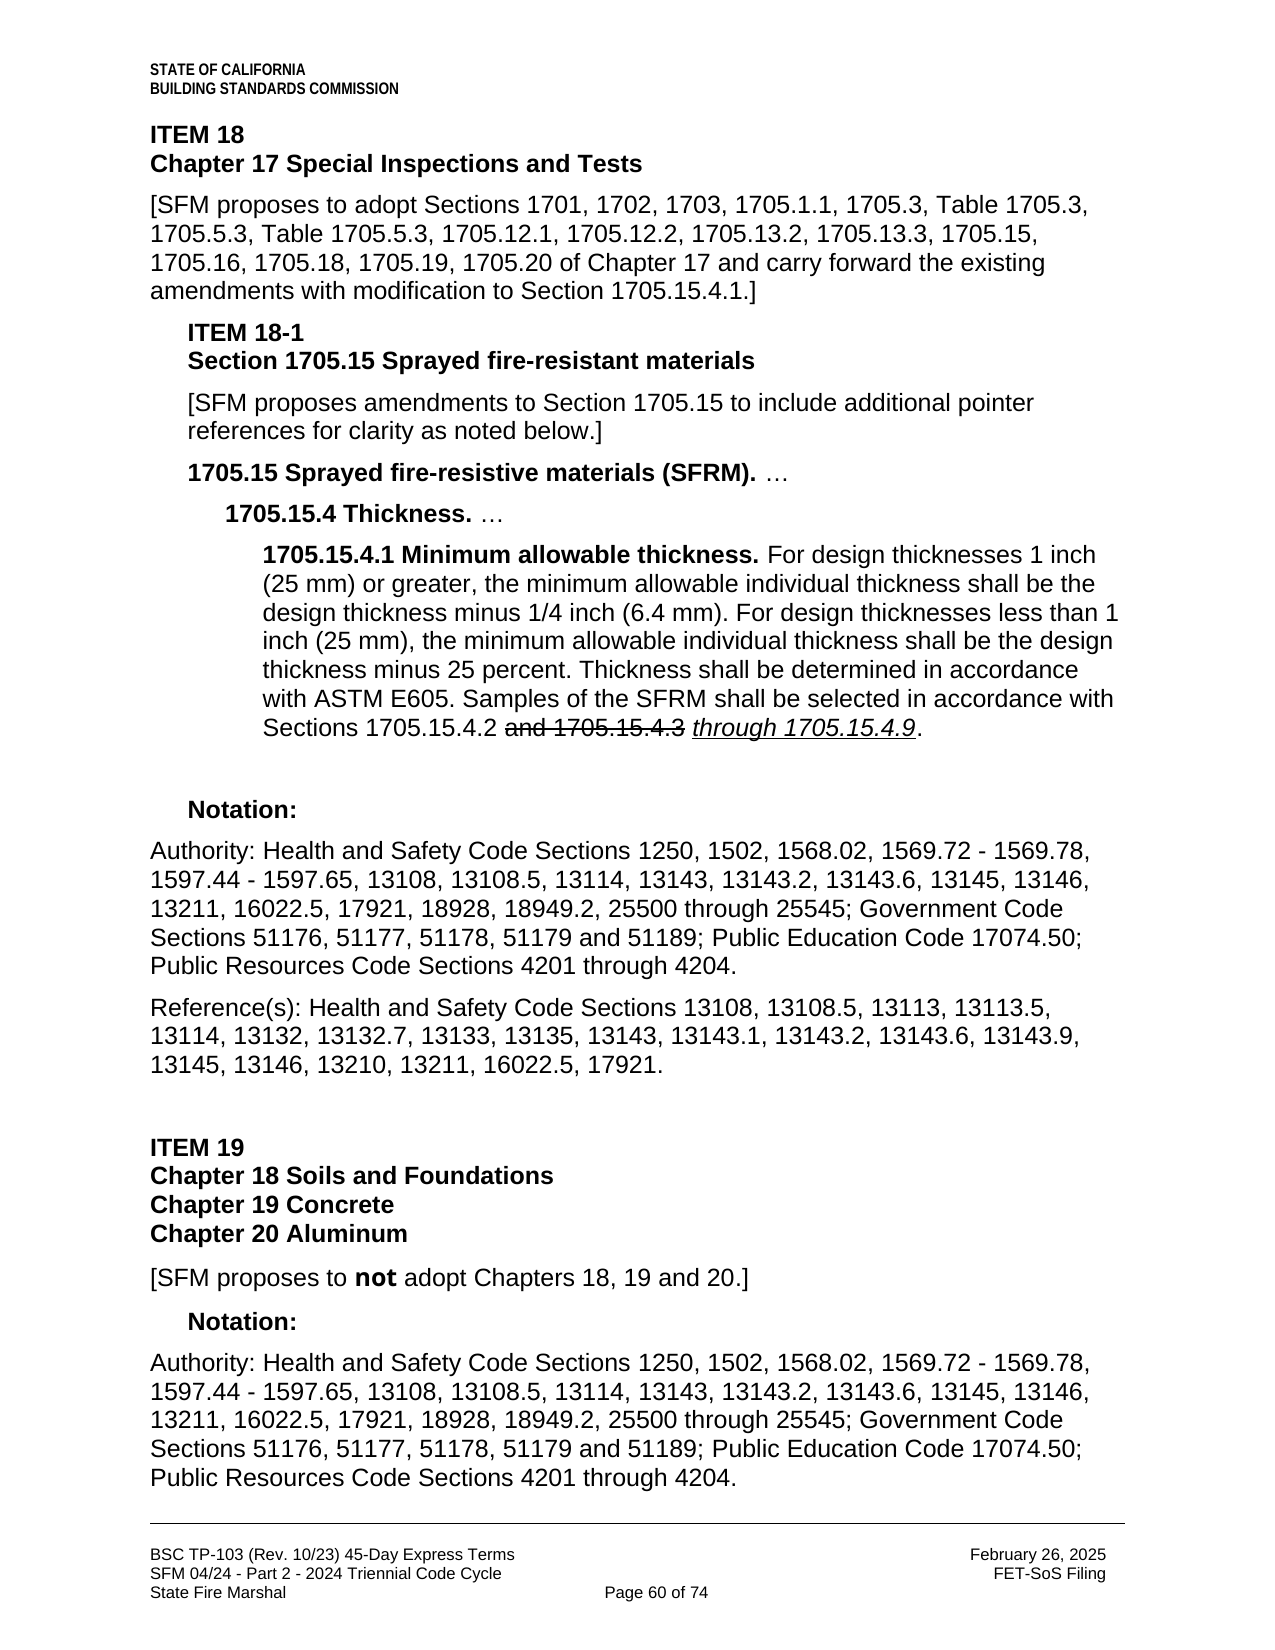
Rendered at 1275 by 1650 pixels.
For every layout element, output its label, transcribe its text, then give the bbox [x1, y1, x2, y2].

subtitle Notation: [187, 1307, 1125, 1335]
subtitle ITEM 19 Chapter 18 Soils and Foundations Chapter 19 Concrete Chapter 20 Aluminum [150, 1132, 1125, 1247]
text 1705.15.4.1 Minimum allowable thickness. For design thicknesses 1 inch (25 mm) or greater, the minimum allowable individual thickness shall be the design thickness minus 1/4 inch (6.4 mm). For design thicknesses less than 1 inch (25 mm), the minimum allowable individual thickness shall be the design thickness minus 25 percent. Thickness shall be determined in accordance with ASTM E605. Samples of the SFRM shall be selected in accordance with Sections 1705.15.4.2 and 1705.15.4.3 through 1705.15.4.9. [262, 540, 1125, 741]
subtitle ITEM 18 Chapter 17 Special Inspections and Tests [150, 120, 1125, 177]
subtitle ITEM 18-1 Section 1705.15 Sprayed fire-resistant materials [187, 317, 1125, 375]
text [SFM proposes to adopt Sections 1701, 1702, 1703, 1705.1.1, 1705.3, Table 1705.3, 1705.5.3, Table 1705.5.3, 1705.12.1, 1705.12.2, 1705.13.2, 1705.13.3, 1705.15, 1705.16, 1705.18, 1705.19, 1705.20 of Chapter 17 and carry forward the existing amendments with modification to Section 1705.15.4.1.] [150, 190, 1125, 305]
text 1705.15 Sprayed fire-resistive materials (SFRM). … [187, 457, 1125, 486]
subtitle Notation: [187, 795, 1125, 824]
text Reference(s): Health and Safety Code Sections 13108, 13108.5, 13113, 13113.5, 13114, 13132, 13132.7, 13133, 13135, 13143, 13143.1, 13143.2, 13143.6, 13143.9, 13145, 13146, 13210, 13211, 16022.5, 17921. [150, 992, 1125, 1079]
text [SFM proposes to not adopt Chapters 18, 19 and 20.] [150, 1260, 1125, 1294]
text [SFM proposes amendments to Section 1705.15 to include additional pointer references for clarity as noted below.] [187, 387, 1125, 445]
text 1705.15.4 Thickness. … [225, 499, 1125, 527]
